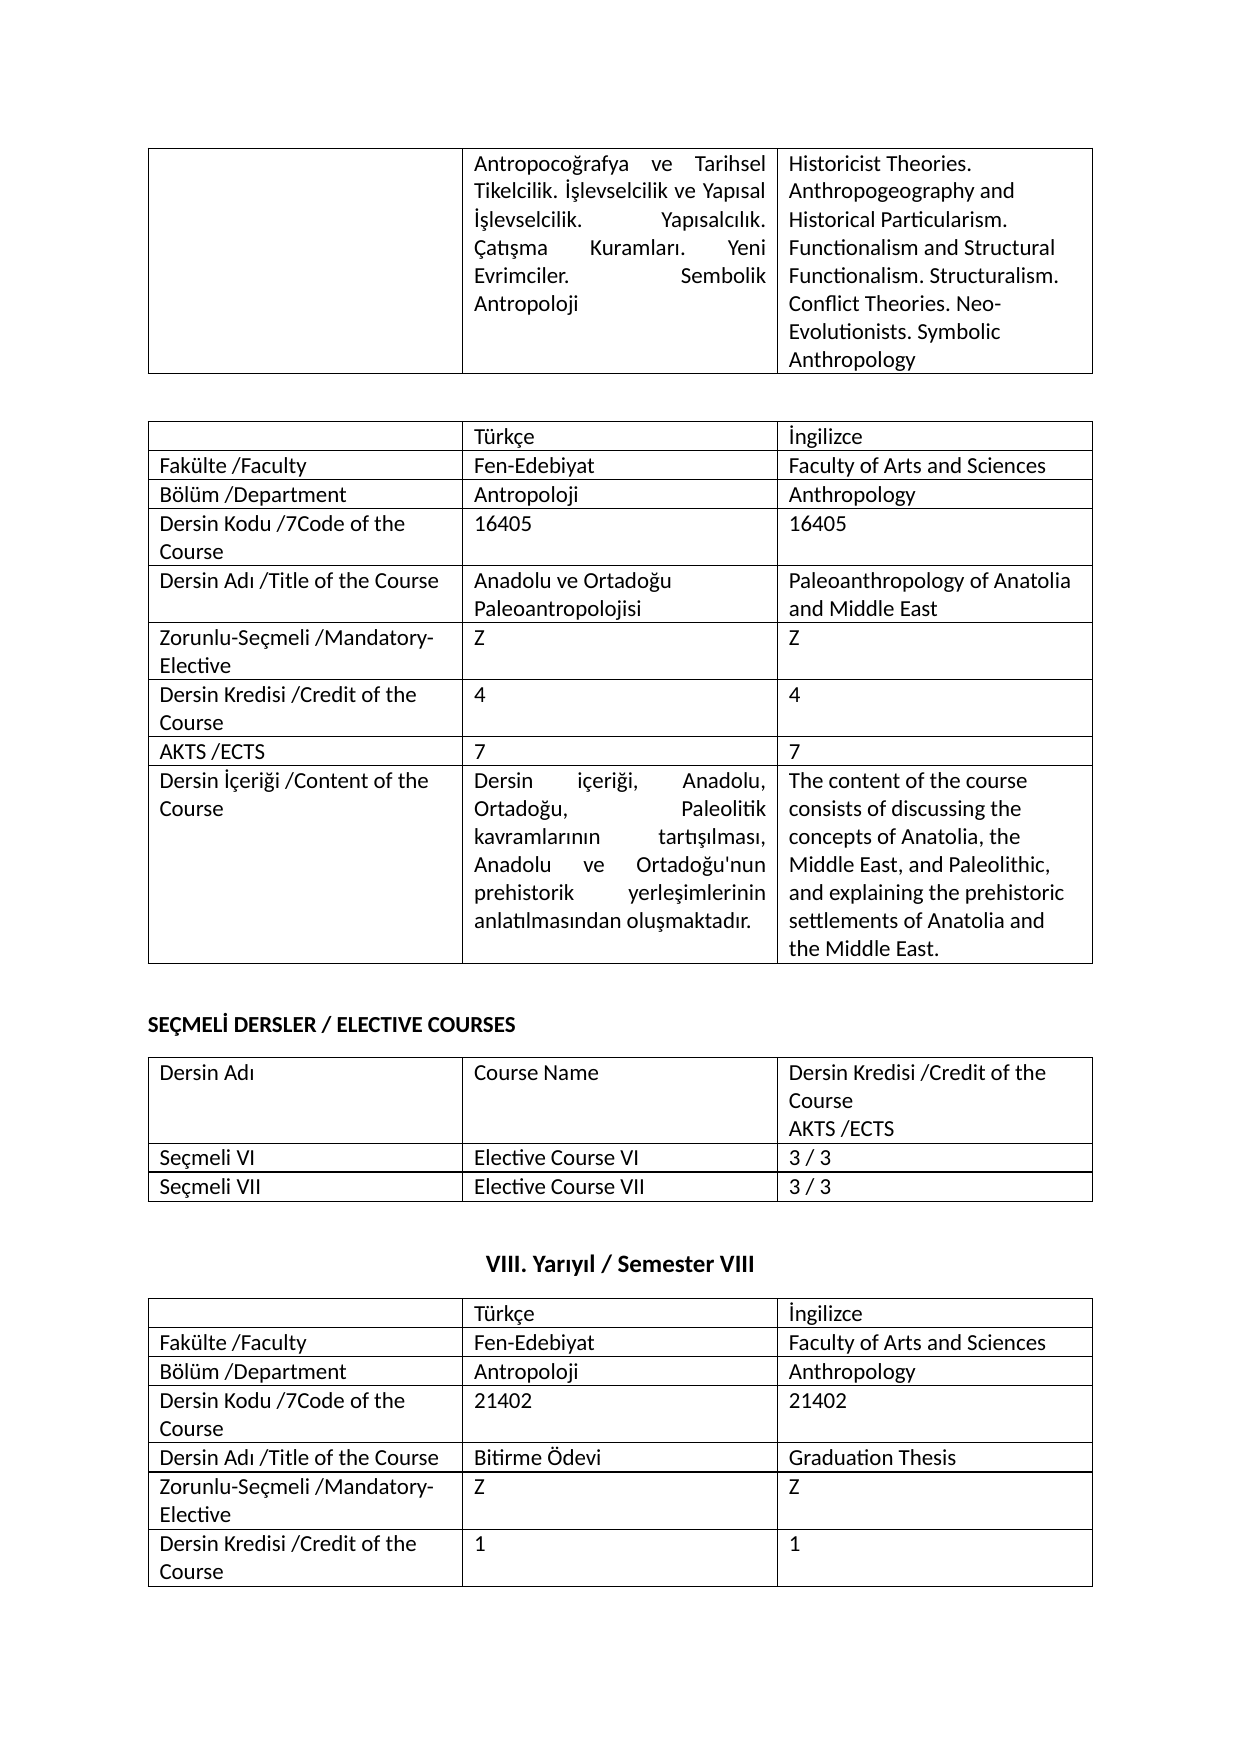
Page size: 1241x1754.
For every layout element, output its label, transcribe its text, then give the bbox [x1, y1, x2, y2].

table_header İngilizce [778, 1299, 1092, 1327]
table_cell Zorunlu-Seçmeli /Mandatory-Elective [149, 1473, 462, 1528]
table_cell 4 [778, 680, 1092, 736]
table_cell Paleoanthropology of Anatolia and Middle East [778, 566, 1092, 622]
table_cell Elective Course VII [463, 1173, 777, 1201]
table_cell Antropoloji [463, 480, 777, 508]
table_cell Dersin içeriği, Anadolu, Ortadoğu, Paleolitik kavramlarının tartışılması, Anadolu ve Ortadoğu'nun prehistorik yerleşimlerinin anlatılmasından oluşmaktadır. [463, 766, 777, 962]
table_cell Z [778, 1473, 1092, 1528]
table_cell AKTS /ECTS [149, 737, 462, 765]
table_cell Dersin Kodu /7Code of the Course [149, 1386, 462, 1442]
table_cell Bitirme Ödevi [463, 1443, 777, 1471]
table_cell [778, 149, 1092, 373]
table_cell 3 / 3 [778, 1144, 1092, 1171]
table_cell Z [778, 623, 1092, 679]
table_cell Dersin Kredisi /Credit of the Course [149, 680, 462, 736]
table_cell Z [463, 1473, 777, 1528]
table_cell Fakülte /Faculty [149, 1328, 462, 1356]
table_cell Anthropology [778, 480, 1092, 508]
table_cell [149, 149, 462, 373]
table_cell 1 [463, 1530, 777, 1586]
table_cell 3 / 3 [778, 1173, 1092, 1201]
table_cell Seçmeli VII [149, 1173, 462, 1201]
table_cell Dersin Kodu /7Code of the Course [149, 509, 462, 565]
table_cell Dersin Adı /Title of the Course [149, 566, 462, 622]
table_cell Fakülte /Faculty [149, 451, 462, 479]
table_cell Fen-Edebiyat [463, 1328, 777, 1356]
table_cell 1 [778, 1530, 1092, 1586]
table_cell 7 [778, 737, 1092, 765]
table_cell Bölüm /Department [149, 480, 462, 508]
table_header Dersin Adı [149, 1058, 462, 1142]
table_cell 21402 [463, 1386, 777, 1442]
table_cell The content of the course consists of discussing the concepts of Anatolia, the Middle East, and Paleolithic, and explaining the prehistoric settlements of Anatolia and the Middle East. [778, 766, 1092, 962]
table_header [149, 1299, 462, 1327]
table_header Course Name [463, 1058, 777, 1142]
table_cell Faculty of Arts and Sciences [778, 1328, 1092, 1356]
table_cell Seçmeli VI [149, 1144, 462, 1171]
table_cell 16405 [778, 509, 1092, 565]
table_cell Zorunlu-Seçmeli /Mandatory-Elective [149, 623, 462, 679]
table_cell Faculty of Arts and Sciences [778, 451, 1092, 479]
table_cell Bölüm /Department [149, 1357, 462, 1385]
table_cell Dersin Adı /Title of the Course [149, 1443, 462, 1471]
table_cell Antropoloji [463, 1357, 777, 1385]
table_cell Dersin Kredisi /Credit of the Course [149, 1530, 462, 1586]
table_header Türkçe [463, 422, 777, 450]
text SEÇMELİ DERSLER / ELECTIVE COURSES [148, 1010, 1093, 1038]
table_cell Fen-Edebiyat [463, 451, 777, 479]
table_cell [463, 149, 777, 373]
table_cell Dersin İçeriği /Content of the Course [149, 766, 462, 962]
table_header [149, 422, 462, 450]
text VIII. Yarıyıl / Semester VIII [148, 1248, 1093, 1279]
table_cell 7 [463, 737, 777, 765]
table_cell 16405 [463, 509, 777, 565]
table_cell 21402 [778, 1386, 1092, 1442]
table_cell Anthropology [778, 1357, 1092, 1385]
table_cell 4 [463, 680, 777, 736]
table_cell Elective Course VI [463, 1144, 777, 1171]
table_header İngilizce [778, 422, 1092, 450]
table_cell Graduation Thesis [778, 1443, 1092, 1471]
table_cell Anadolu ve Ortadoğu Paleoantropolojisi [463, 566, 777, 622]
table_header Türkçe [463, 1299, 777, 1327]
table_cell Z [463, 623, 777, 679]
table_header Dersin Kredisi /Credit of the Course AKTS /ECTS [778, 1058, 1092, 1142]
